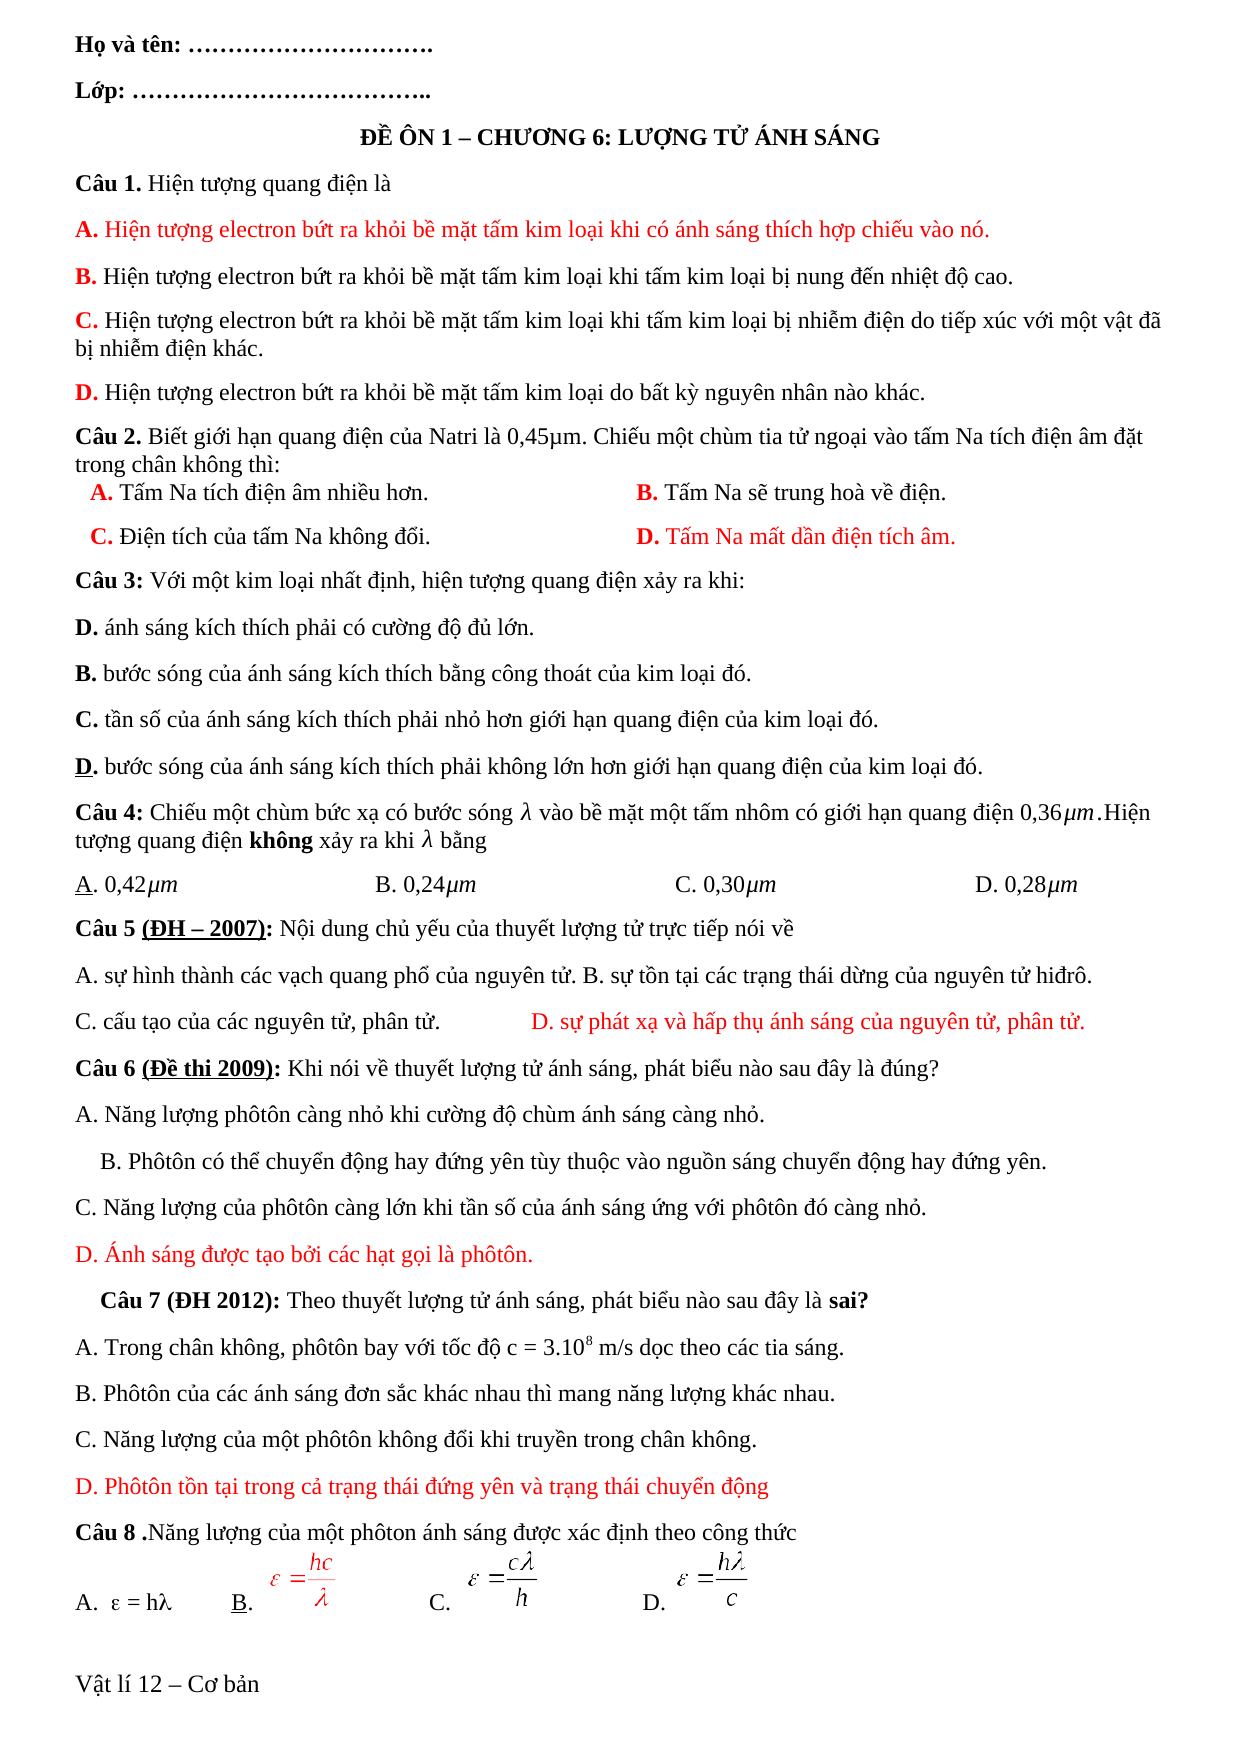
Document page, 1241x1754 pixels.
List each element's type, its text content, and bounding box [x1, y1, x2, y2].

text Câu 1. Hiện tượng quang điện là [75, 169, 1165, 197]
text Họ và tên: …………………………. [75, 29, 1165, 57]
text A. = h B. C. D. [75, 1546, 1165, 1616]
text C. tần số của ánh sáng kích thích phải nhỏ hơn giới hạn quang điện của kim loại đó. [75, 705, 1165, 733]
text Câu 2. Biết giới hạn quang điện của Natri là 0,45µm. Chiếu một chùm tia tử ngoại vào tấm Na tích điện âm đặt trong chân không thì: [75, 422, 1165, 477]
text B. Phôtôn của các ánh sáng đơn sắc khác nhau thì mang năng lượng khác nhau. [75, 1379, 1165, 1407]
text D. Hiện tượng electron bứt ra khỏi bề mặt tấm kim loại do bất kỳ nguyên nhân nào khác. [75, 378, 1165, 406]
text Câu 4: Chiếu một chùm bức xạ có bước sóng vào bề mặt một tấm nhôm có giới hạn quang điện 0,36Hiện tượng quang điện không xảy ra khi bằng [75, 798, 1165, 853]
text Câu 5 (ĐH – 2007): Nội dung chủ yếu của thuyết lượng tử trực tiếp nói về [75, 914, 1165, 942]
text Câu 6 (Đề thi 2009): Khi nói về thuyết lượng tử ánh sáng, phát biểu nào sau đây là đúng? [75, 1054, 1165, 1081]
text C. cấu tạo của các nguyên tử, phân tử. D. sự phát xạ và hấp thụ ánh sáng của nguyên tử, phân tử. [75, 1007, 1165, 1035]
text C. Điện tích của tấm Na không đổi. D. Tấm Na mất dần điện tích âm. [75, 522, 1165, 549]
text A. sự hình thành các vạch quang phổ của nguyên tử. B. sự tồn tại các trạng thái dừng của nguyên tử hiđrô. [75, 961, 1165, 988]
text C. Hiện tượng electron bứt ra khỏi bề mặt tấm kim loại khi tấm kim loại bị nhiễm điện do tiếp xúc với một vật đã bị nhiễm điện khác. [75, 306, 1165, 361]
text A. Tấm Na tích điện âm nhiều hơn. B. Tấm Na sẽ trung hoà về điện. [75, 477, 1165, 505]
text A. Năng lượng phôtôn càng nhỏ khi cường độ chùm ánh sáng càng nhỏ. [75, 1100, 1165, 1128]
text Câu 7 (ĐH 2012): Theo thuyết lượng tử ánh sáng, phát biểu nào sau đây là sai? [75, 1286, 1165, 1314]
text A. 0,42 B. 0,24 C. 0,30 D. 0,28 [75, 870, 1165, 898]
text A. Trong chân không, phôtôn bay với tốc độ c = 3.108 m/s dọc theo các tia sáng. [75, 1333, 1165, 1360]
text B. bước sóng của ánh sáng kích thích bằng công thoát của kim loại đó. [75, 659, 1165, 687]
text B. Phôtôn có thể chuyển động hay đứng yên tùy thuộc vào nguồn sáng chuyển động hay đứng yên. [75, 1147, 1165, 1174]
text C. Năng lượng của một phôtôn không đổi khi truyền trong chân không. [75, 1426, 1165, 1453]
text D. bước sóng của ánh sáng kích thích phải không lớn hơn giới hạn quang điện của kim loại đó. [75, 752, 1165, 779]
text ĐỀ ÔN 1 – CHƯƠNG 6: LƯỢNG TỬ ÁNH SÁNG [75, 122, 1165, 150]
text Câu 8 .Năng lượng của một phôton ánh sáng được xác định theo công thức [75, 1518, 1165, 1546]
text D. Ánh sáng được tạo bởi các hạt gọi là phôtôn. [75, 1240, 1165, 1267]
text Lớp: ……………………………….. [75, 76, 1165, 104]
text A. Hiện tượng electron bứt ra khỏi bề mặt tấm kim loại khi có ánh sáng thích hợp chiếu vào nó. [75, 215, 1165, 243]
text D. Phôtôn tồn tại trong cả trạng thái đứng yên và trạng thái chuyển động [75, 1472, 1165, 1499]
text Câu 3: Với một kim loại nhất định, hiện tượng quang điện xảy ra khi: [75, 566, 1165, 594]
text D. ánh sáng kích thích phải có cường độ đủ lớn. [75, 612, 1165, 640]
text C. Năng lượng của phôtôn càng lớn khi tần số của ánh sáng ứng với phôtôn đó càng nhỏ. [75, 1193, 1165, 1221]
text B. Hiện tượng electron bứt ra khỏi bề mặt tấm kim loại khi tấm kim loại bị nung đến nhiệt độ cao. [75, 262, 1165, 289]
